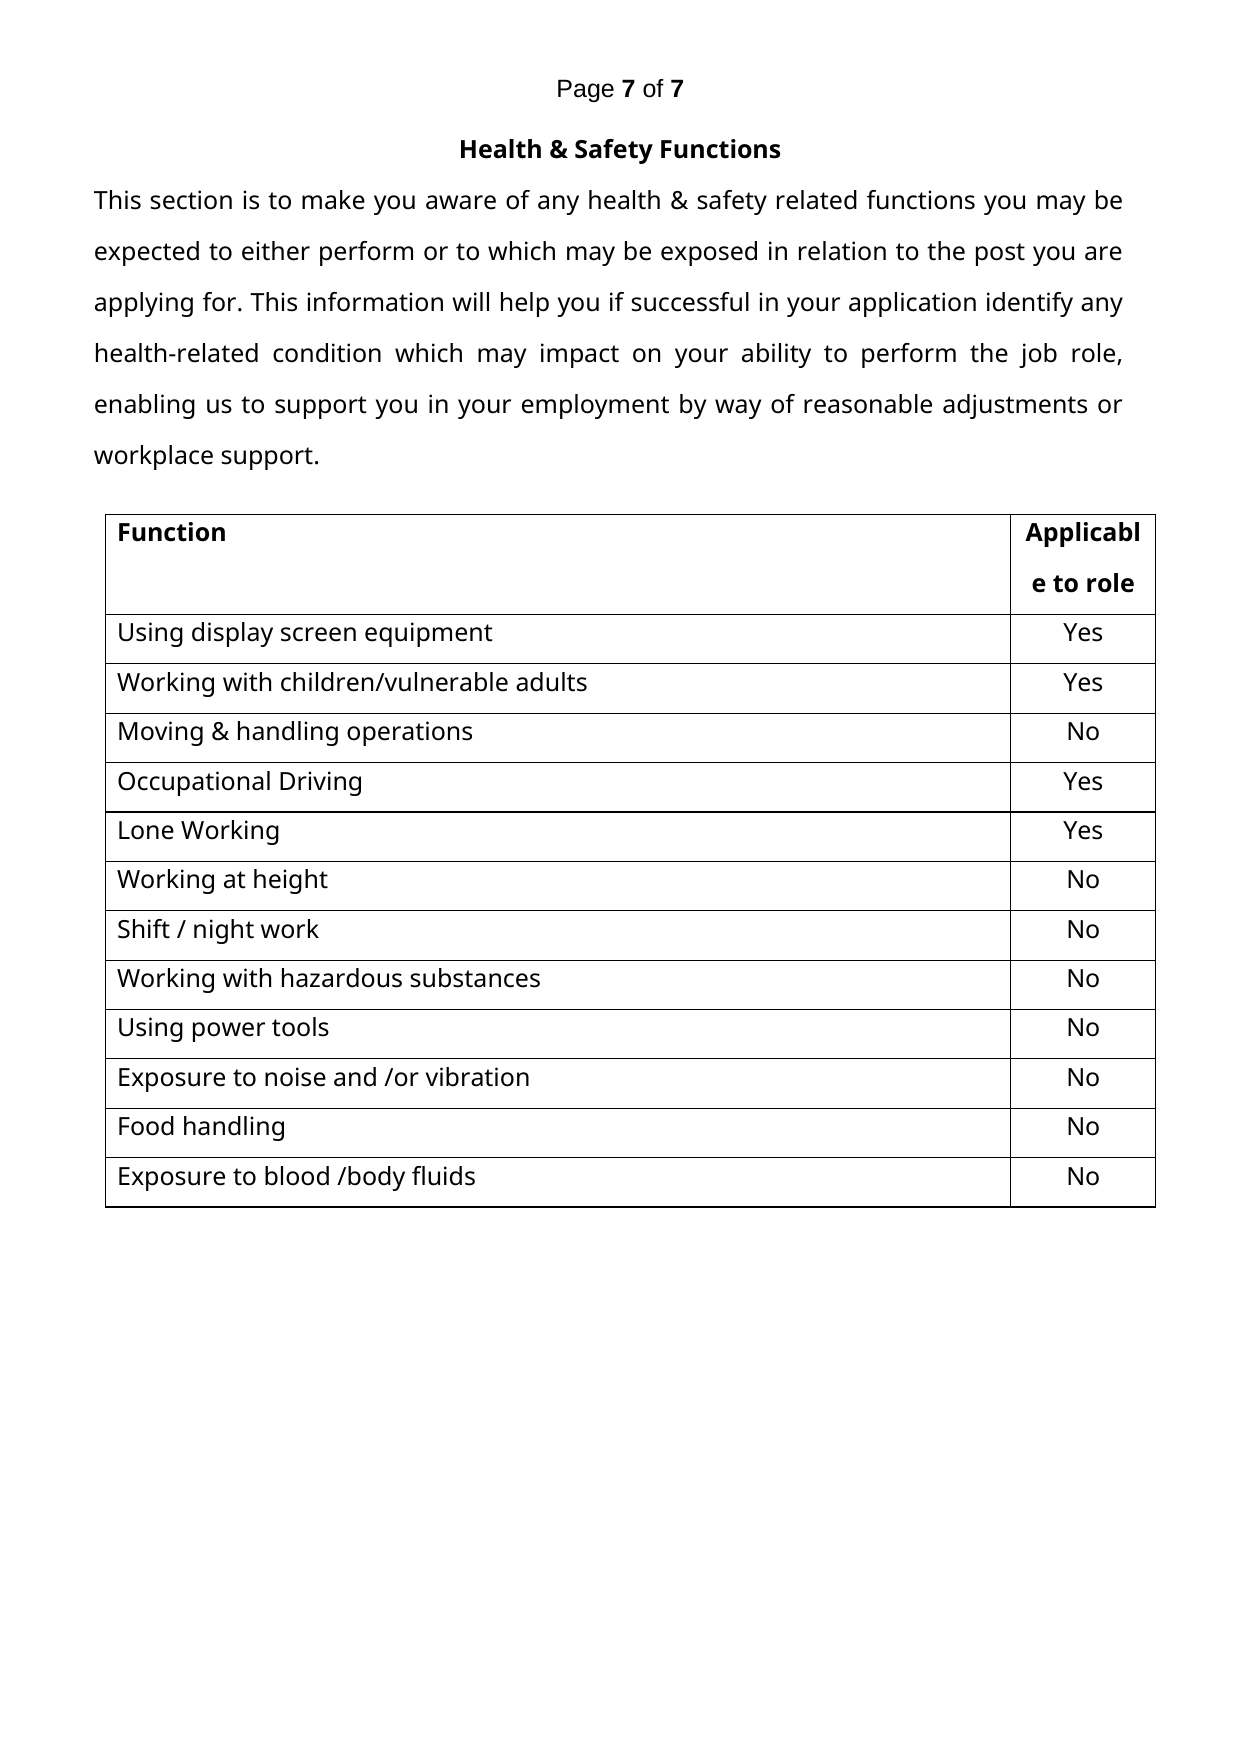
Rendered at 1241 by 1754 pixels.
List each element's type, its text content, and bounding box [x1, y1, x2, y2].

table_cell Exposure to blood /body fluids [106, 1158, 1010, 1206]
table_cell Yes [1011, 813, 1155, 861]
table_cell Moving & handling operations [106, 714, 1010, 762]
table_cell Using display screen equipment [106, 615, 1010, 663]
table_cell Yes [1011, 763, 1155, 811]
table_cell Occupational Driving [106, 763, 1010, 811]
table_cell No [1011, 862, 1155, 910]
table_cell Food handling [106, 1109, 1010, 1157]
table_cell No [1011, 714, 1155, 762]
table_cell Yes [1011, 615, 1155, 663]
table_cell Shift / night work [106, 911, 1010, 959]
table_cell No [1011, 961, 1155, 1009]
title Health & Safety Functions [187, 131, 1053, 165]
table_cell No [1011, 911, 1155, 959]
title This section is to make you aware of any health & safety related functions you may be expected to either perform or to which may be exposed in relation to the post you are applying for. This information will help you if successful in your application identify any health-related condition which may impact on your ability to perform the job role, enabling us to support you in your employment by way of reasonable adjustments or workplace support. [94, 182, 1125, 472]
table_cell Working with hazardous substances [106, 961, 1010, 1009]
table_cell No [1011, 1059, 1155, 1108]
table_header Applicable to role [1011, 515, 1155, 614]
table_cell Exposure to noise and /or vibration [106, 1059, 1010, 1108]
table_cell Using power tools [106, 1010, 1010, 1058]
table_cell Lone Working [106, 813, 1010, 861]
table_cell No [1011, 1010, 1155, 1058]
table_cell No [1011, 1109, 1155, 1157]
table_cell No [1011, 1158, 1155, 1206]
table_cell Working with children/vulnerable adults [106, 664, 1010, 713]
table_cell Working at height [106, 862, 1010, 910]
table_header Function [106, 515, 1010, 614]
table_cell Yes [1011, 664, 1155, 713]
